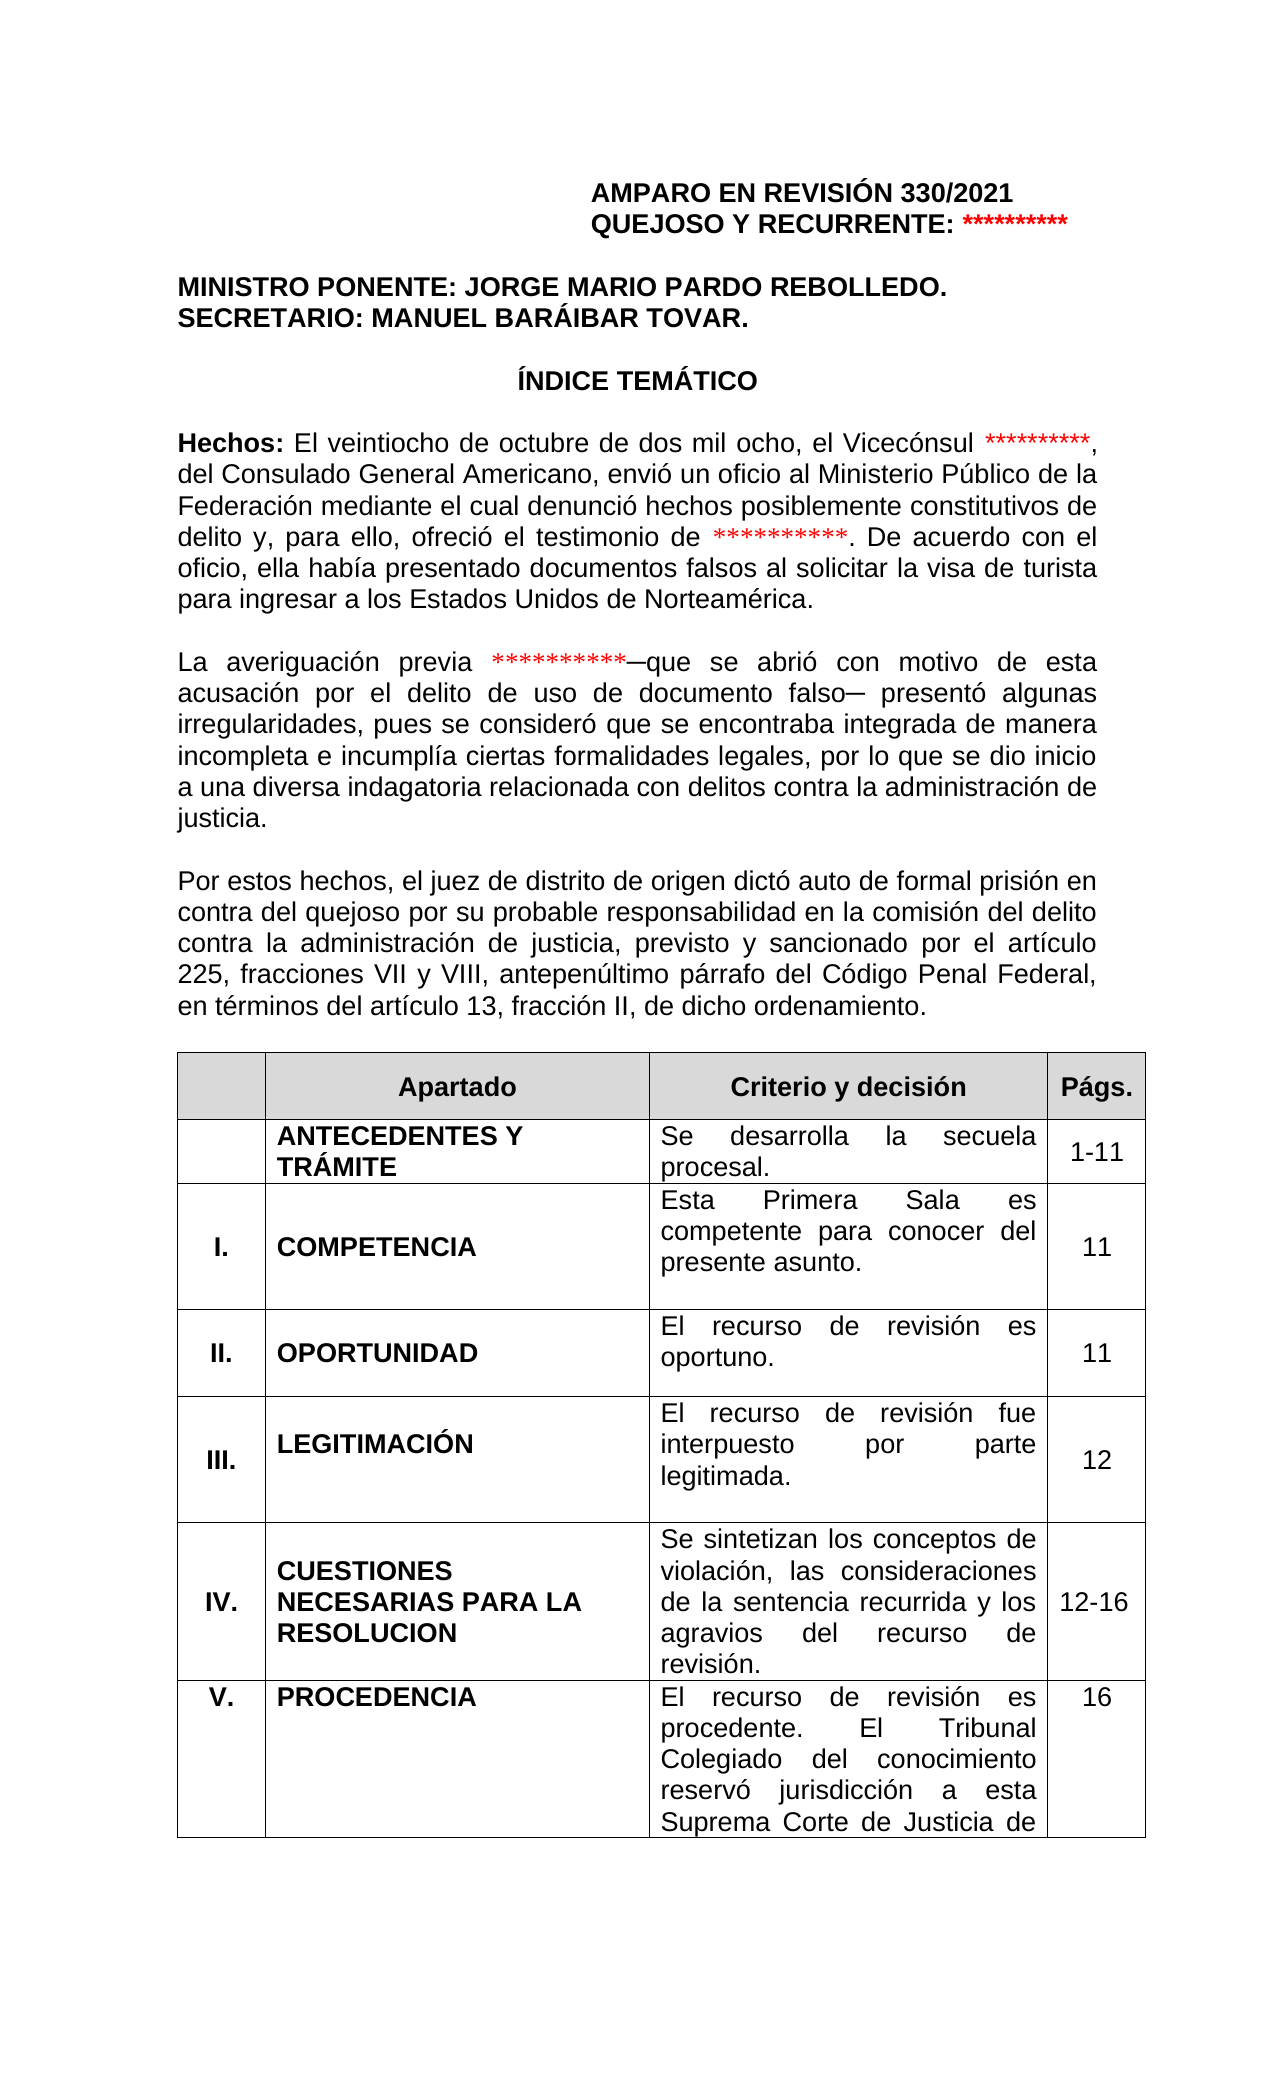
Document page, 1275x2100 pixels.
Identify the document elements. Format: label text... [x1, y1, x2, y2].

table_cell 12-16 [1048, 1523, 1145, 1679]
table_header Apartado [266, 1053, 649, 1119]
table_cell Se sintetizan los conceptos de violación, las consideraciones de la sentencia recurrida y los agravios del recurso de revisión. [650, 1523, 1047, 1679]
table_cell III. [178, 1397, 265, 1522]
table_cell El recurso de revisión fue interpuesto por parte legitimada. [650, 1397, 1047, 1522]
table_cell V. [178, 1681, 265, 1837]
table_cell LEGITIMACIÓN [266, 1397, 649, 1522]
table_cell 16 [1048, 1681, 1145, 1837]
table_cell 12 [1048, 1397, 1145, 1522]
text QUEJOSO Y Recurrente: ********** [591, 208, 1098, 240]
text AMPARO EN REVISIÓN 330/2021 [591, 177, 1098, 208]
text Hechos: El veintiocho de octubre de dos mil ocho, el Vicecónsul **********, del Consulado General Americano, envió un oficio al Ministerio Público de la Federación mediante el cual denunció hechos posiblemente constitutivos de delito y, para ello, ofreció el testimonio de **********. De acuerdo con el oficio, ella había presentado documentos falsos al solicitar la visa de turista para ingresar a los Estados Unidos de Norteamérica. [177, 427, 1098, 615]
table_cell Se desarrolla la secuela procesal. [650, 1120, 1047, 1183]
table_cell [650, 1681, 1047, 1837]
text La averiguación previa **********─que se abrió con motivo de esta acusación por el delito de uso de documento falso─ presentó algunas irregularidades, pues se consideró que se encontraba integrada de manera incompleta e incumplía ciertas formalidades legales, por lo que se dio inicio a una diversa indagatoria relacionada con delitos contra la administración de justicia. [177, 646, 1098, 833]
table_cell [178, 1120, 265, 1183]
table_cell OPORTUNIDAD [266, 1310, 649, 1396]
table_cell ANTECEDENTES Y TRÁMITE [266, 1120, 649, 1183]
table_cell 11 [1048, 1184, 1145, 1309]
table_cell I. [178, 1184, 265, 1309]
table_cell 1-11 [1048, 1120, 1145, 1183]
text Por estos hechos, el juez de distrito de origen dictó auto de formal prisión en contra del quejoso por su probable responsabilidad en la comisión del delito contra la administración de justicia, previsto y sancionado por el artículo 225, fracciones VII y VIII, antepenúltimo párrafo del Código Penal Federal, en términos del artículo 13, fracción II, de dicho ordenamiento. [177, 865, 1098, 1021]
table_cell CUESTIONES NECESARIAS PARA LA RESOLUCION [266, 1523, 649, 1679]
table_cell II. [178, 1310, 265, 1396]
table_cell IV. [178, 1523, 265, 1679]
text MINISTRO PONENTE: JORGE MARIO PARDO REBOLLEDO. [177, 271, 1098, 302]
table_header Págs. [1048, 1053, 1145, 1119]
table_cell PROCEDENCIA [266, 1681, 649, 1837]
table_header Criterio y decisión [650, 1053, 1047, 1119]
table_cell Esta Primera Sala es competente para conocer del presente asunto. [650, 1184, 1047, 1309]
table_cell El recurso de revisión es oportuno. [650, 1310, 1047, 1396]
text SECRETARIO: MANUEL BARÁIBAR TOVAR. [177, 302, 1098, 333]
table_cell COMPETENCIA [266, 1184, 649, 1309]
table_cell 11 [1048, 1310, 1145, 1396]
text ÍNDICE TEMÁTICO [177, 365, 1098, 396]
table_header [178, 1053, 265, 1119]
